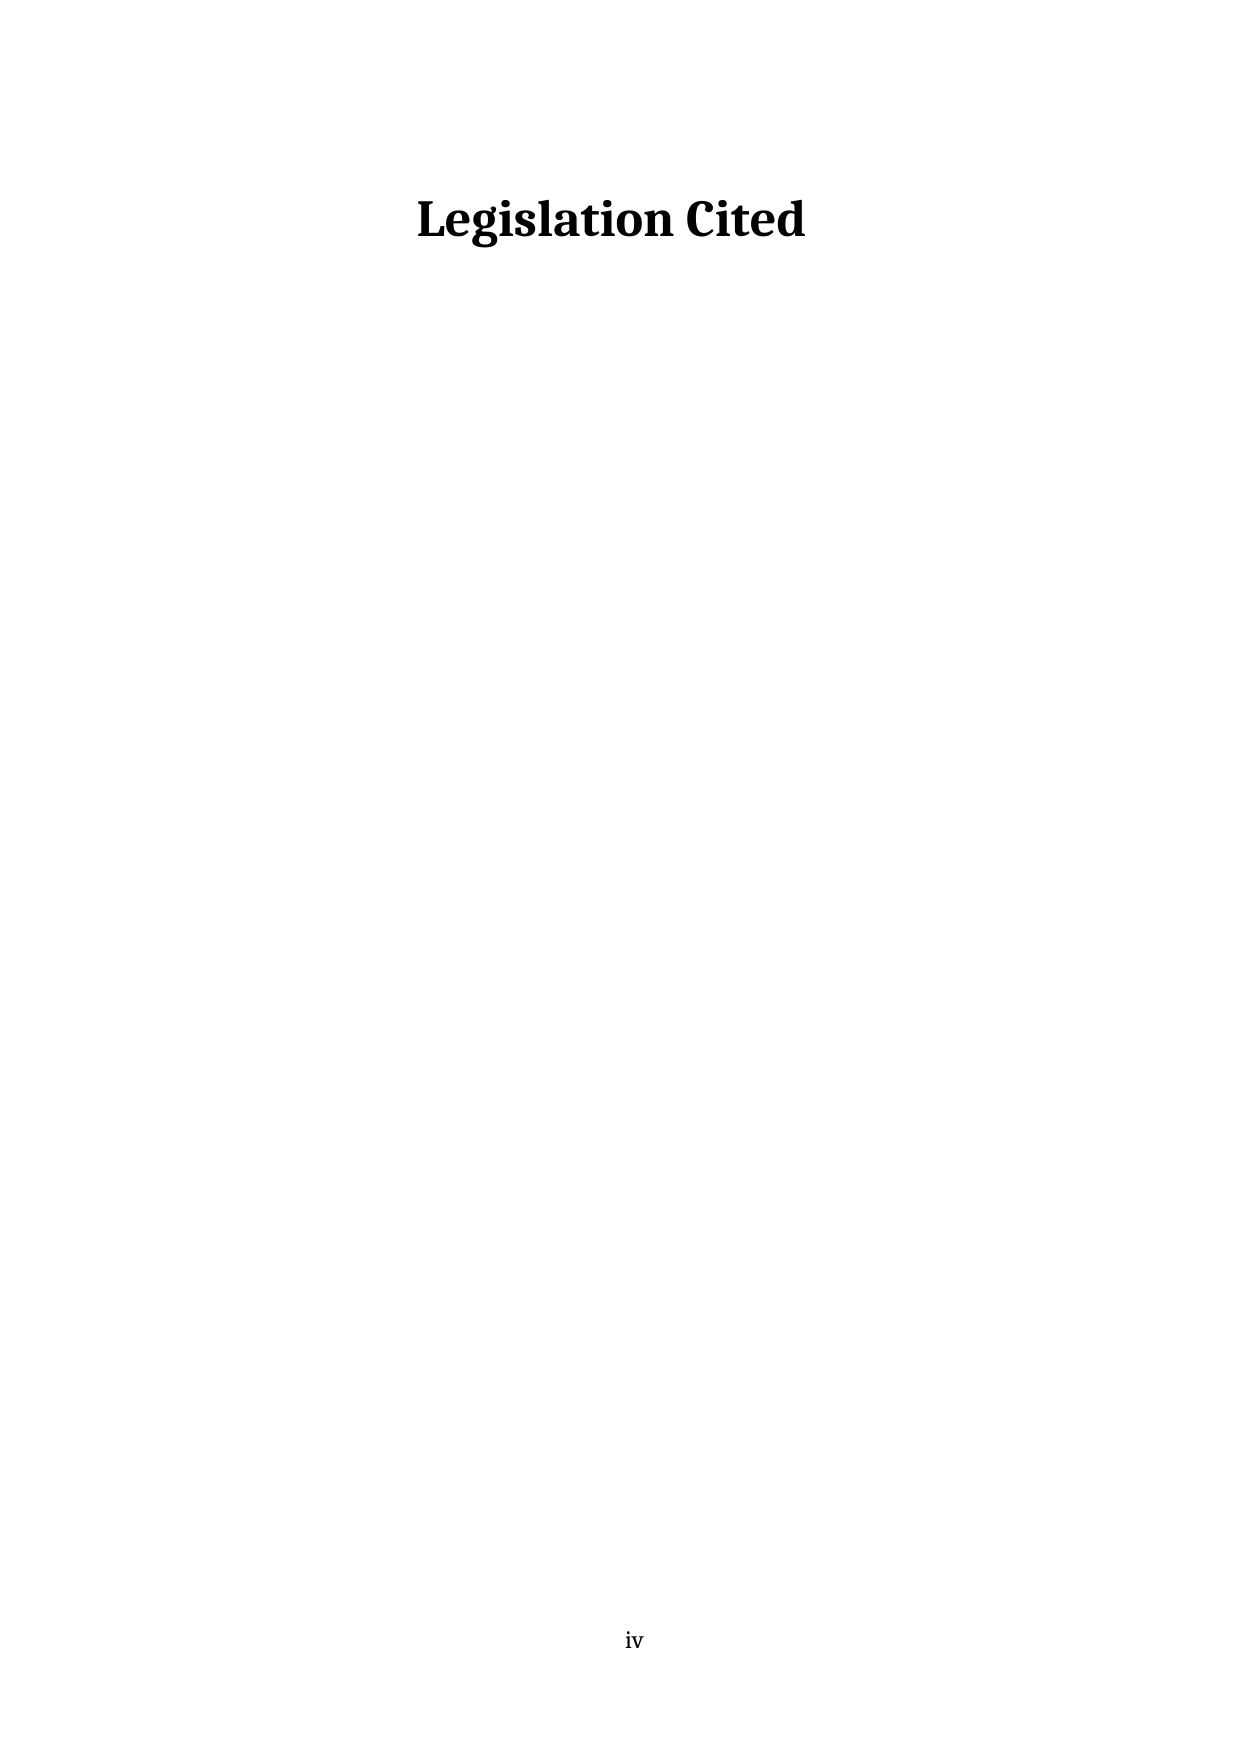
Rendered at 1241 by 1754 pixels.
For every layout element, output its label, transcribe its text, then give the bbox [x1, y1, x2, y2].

subtitle Legislation Cited [416, 189, 1077, 249]
